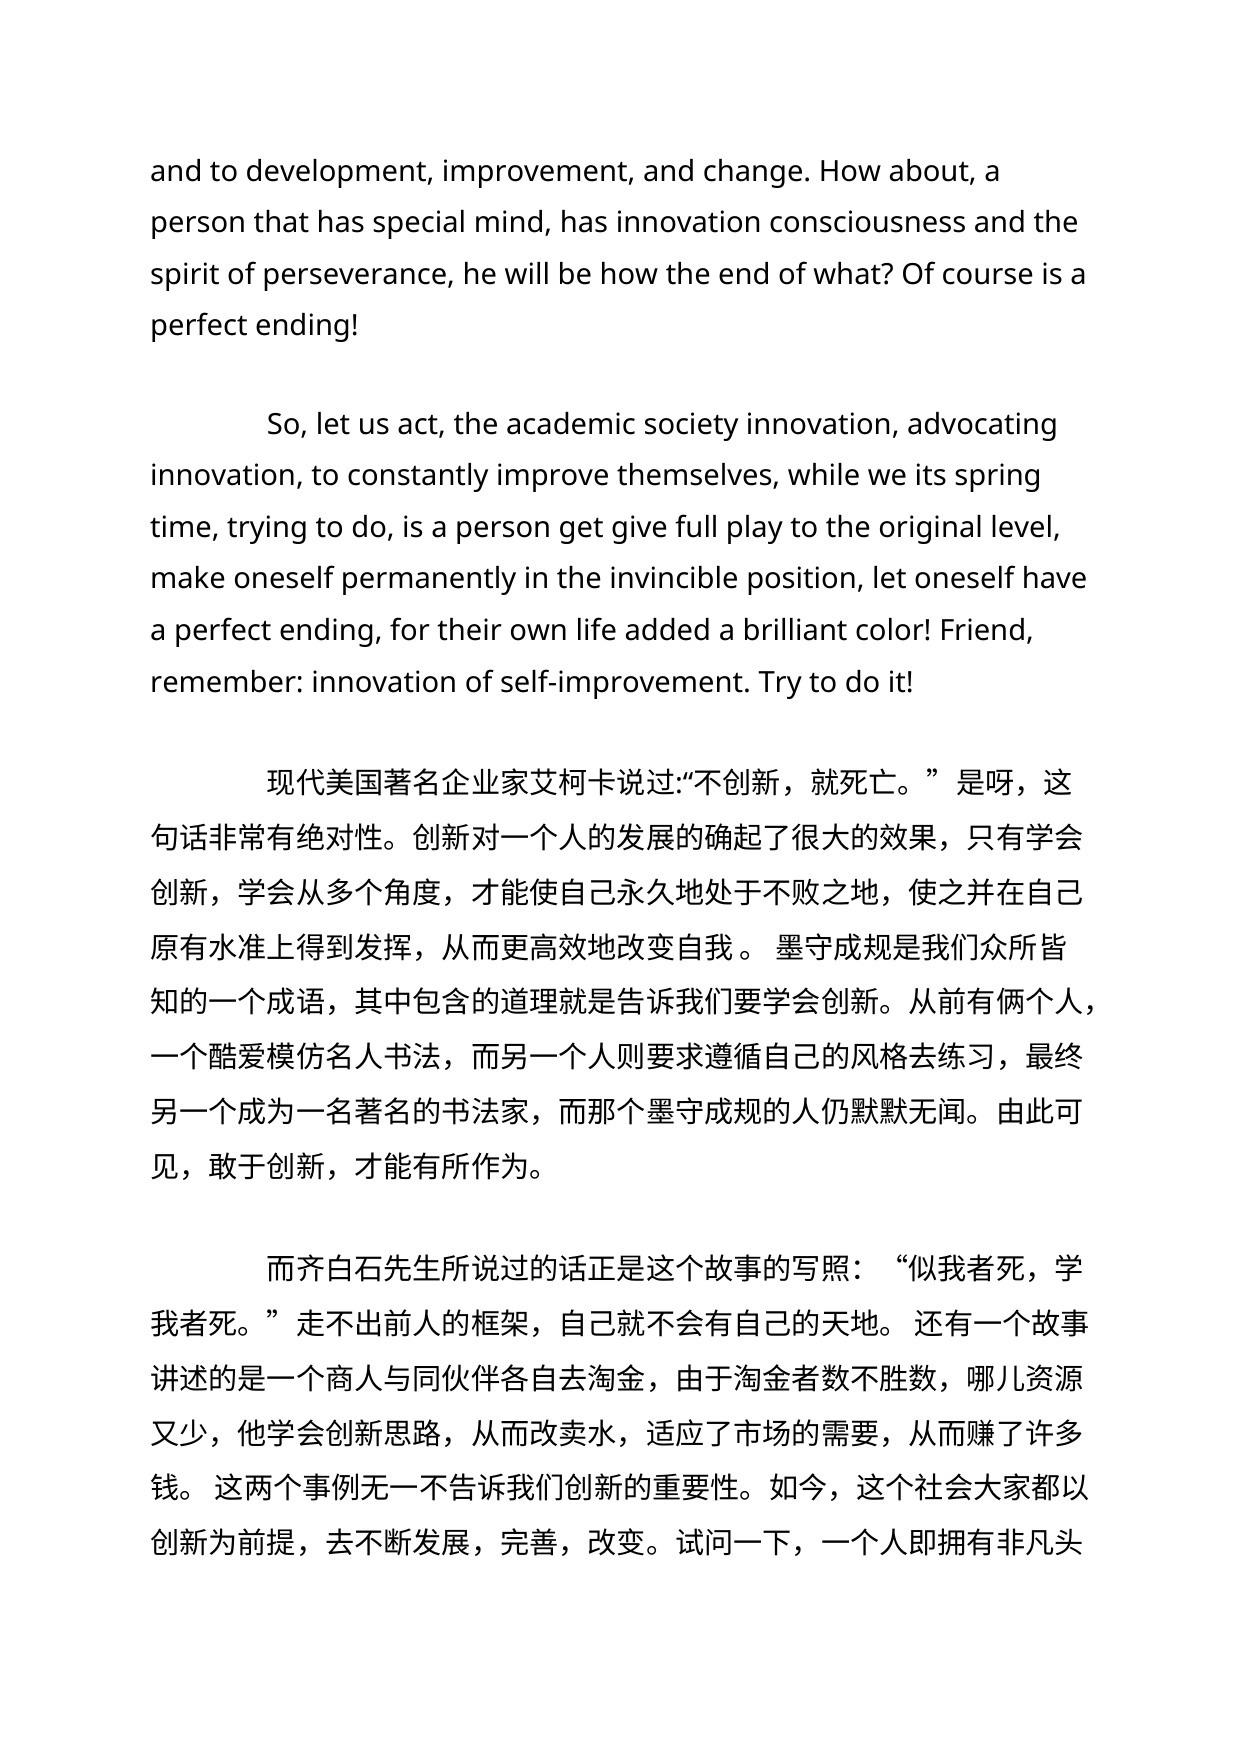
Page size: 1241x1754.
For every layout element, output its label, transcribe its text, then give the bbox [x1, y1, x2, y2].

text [150, 150, 1090, 344]
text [150, 1246, 1090, 1562]
text 现代美国著名企业家艾柯卡说过:“不创新，就死亡。”是呀，这句话非常有绝对性。创新对一个人的发展的确起了很大的效果，只有学会创新，学会从多个角度，才能使自己永久地处于不败之地，使之并在自己原有水准上得到发挥，从而更高效地改变自我 。 墨守成规是我们众所皆知的一个成语，其中包含的道理就是告诉我们要学会创新。从前有俩个人，一个酷爱模仿名人书法，而另一个人则要求遵循自己的风格去练习，最终另一个成为一名著名的书法家，而那个墨守成规的人仍默默无闻。由此可见，敢于创新，才能有所作为。 [150, 759, 1090, 1186]
text So, let us act, the academic society innovation, advocating innovation, to constantly improve themselves, while we its spring time, trying to do, is a person get give full play to the original level, make oneself permanently in the invincible position, let oneself have a perfect ending, for their own life added a brilliant color! Friend, remember: innovation of self-improvement. Try to do it! [150, 403, 1090, 701]
